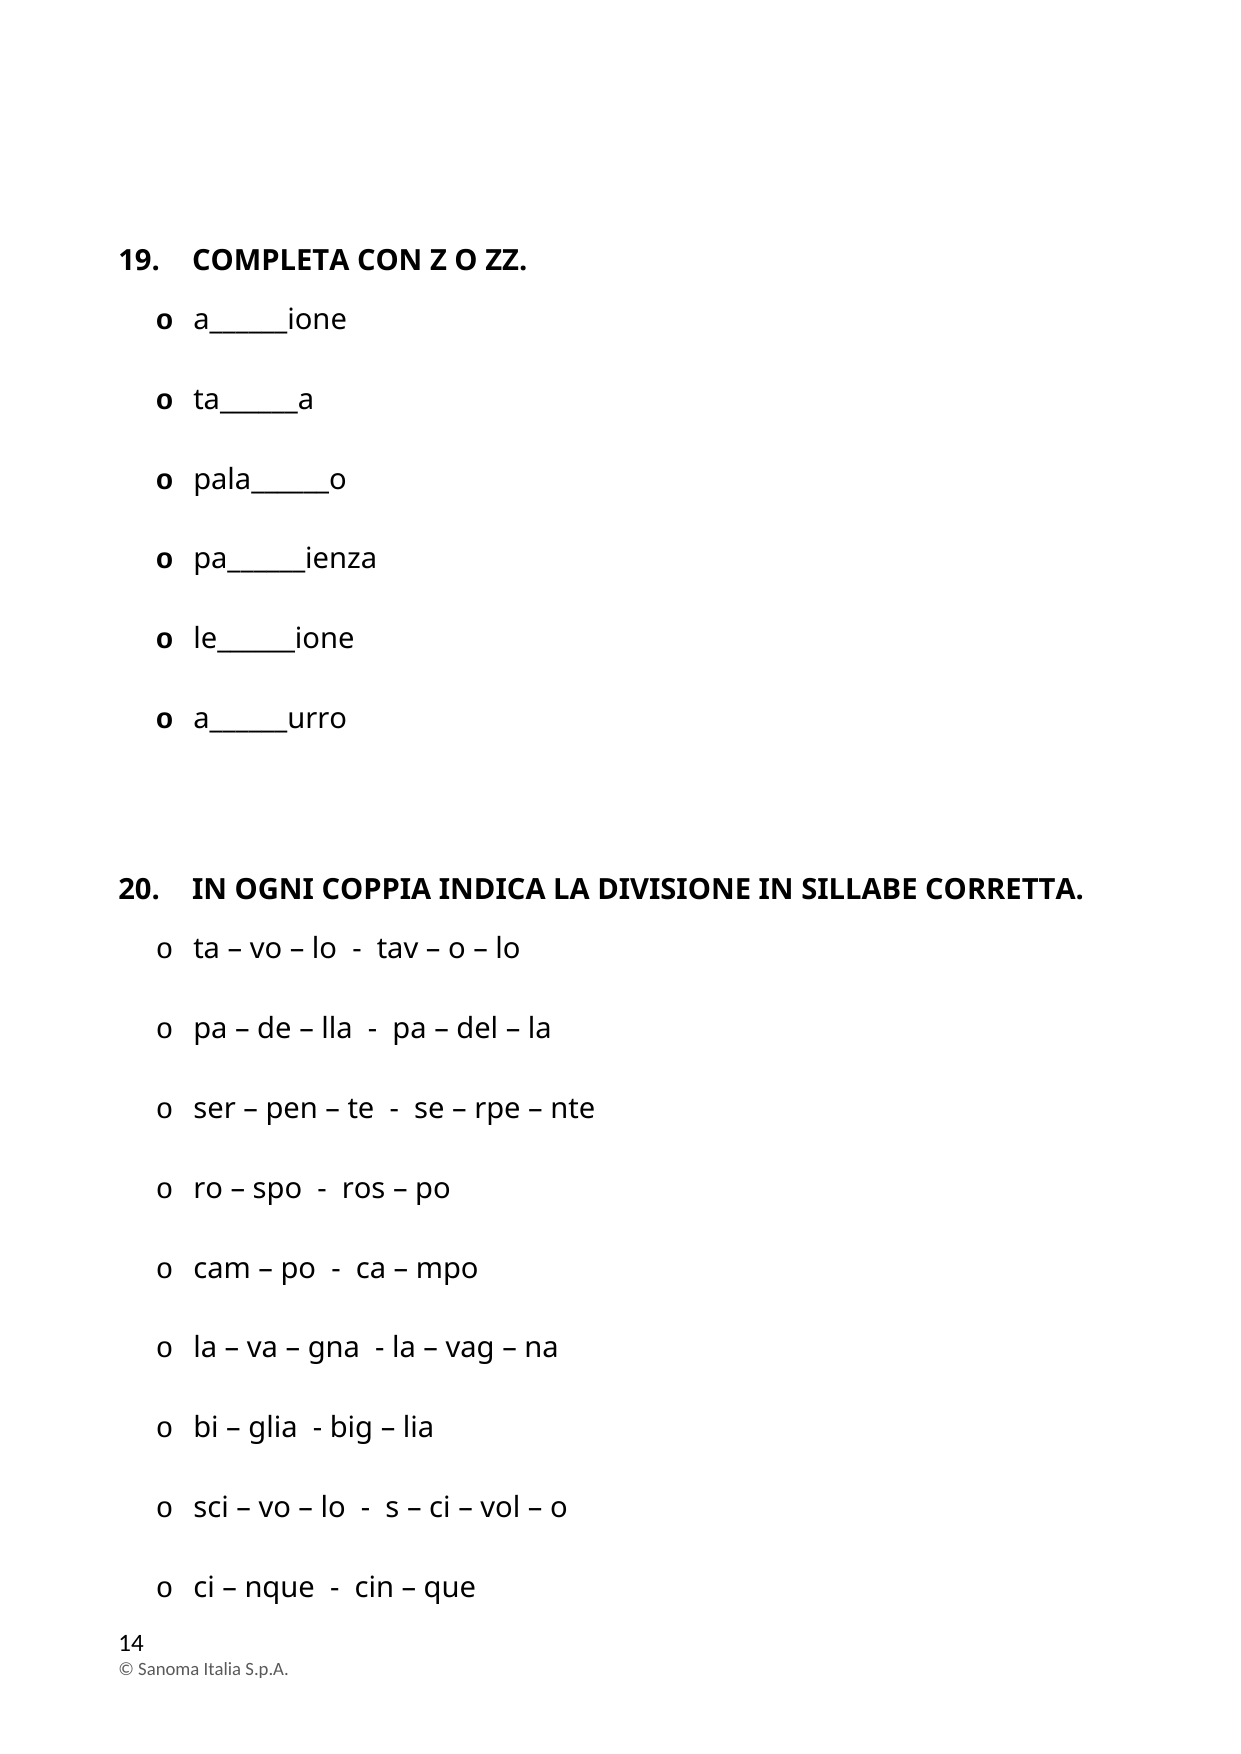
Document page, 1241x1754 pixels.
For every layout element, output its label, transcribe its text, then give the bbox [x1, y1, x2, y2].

list pa______ienza [156, 538, 1122, 578]
list ci – nque - cin – que [156, 1566, 1122, 1606]
list bi – glia - big – lia [156, 1407, 1122, 1446]
list la – va – gna - la – vag – na [156, 1327, 1122, 1367]
list ro – spo - ros – po [156, 1167, 1122, 1207]
list ta______a [156, 378, 1122, 418]
list ta – vo – lo - tav – o – lo [156, 928, 1122, 968]
list a______urro [156, 697, 1122, 737]
list COMPLETA CON Z O ZZ. [118, 239, 1122, 278]
list pala______o [156, 458, 1122, 498]
list le______ione [156, 617, 1122, 657]
list ser – pen – te - se – rpe – nte [156, 1087, 1122, 1127]
list sci – vo – lo - s – ci – vol – o [156, 1486, 1122, 1526]
list IN OGNI COPPIA INDICA LA DIVISIONE IN SILLABE CORRETTA. [118, 868, 1122, 908]
list pa – de – lla - pa – del – la [156, 1008, 1122, 1047]
list cam – po - ca – mpo [156, 1247, 1122, 1287]
list a______ione [156, 298, 1122, 338]
